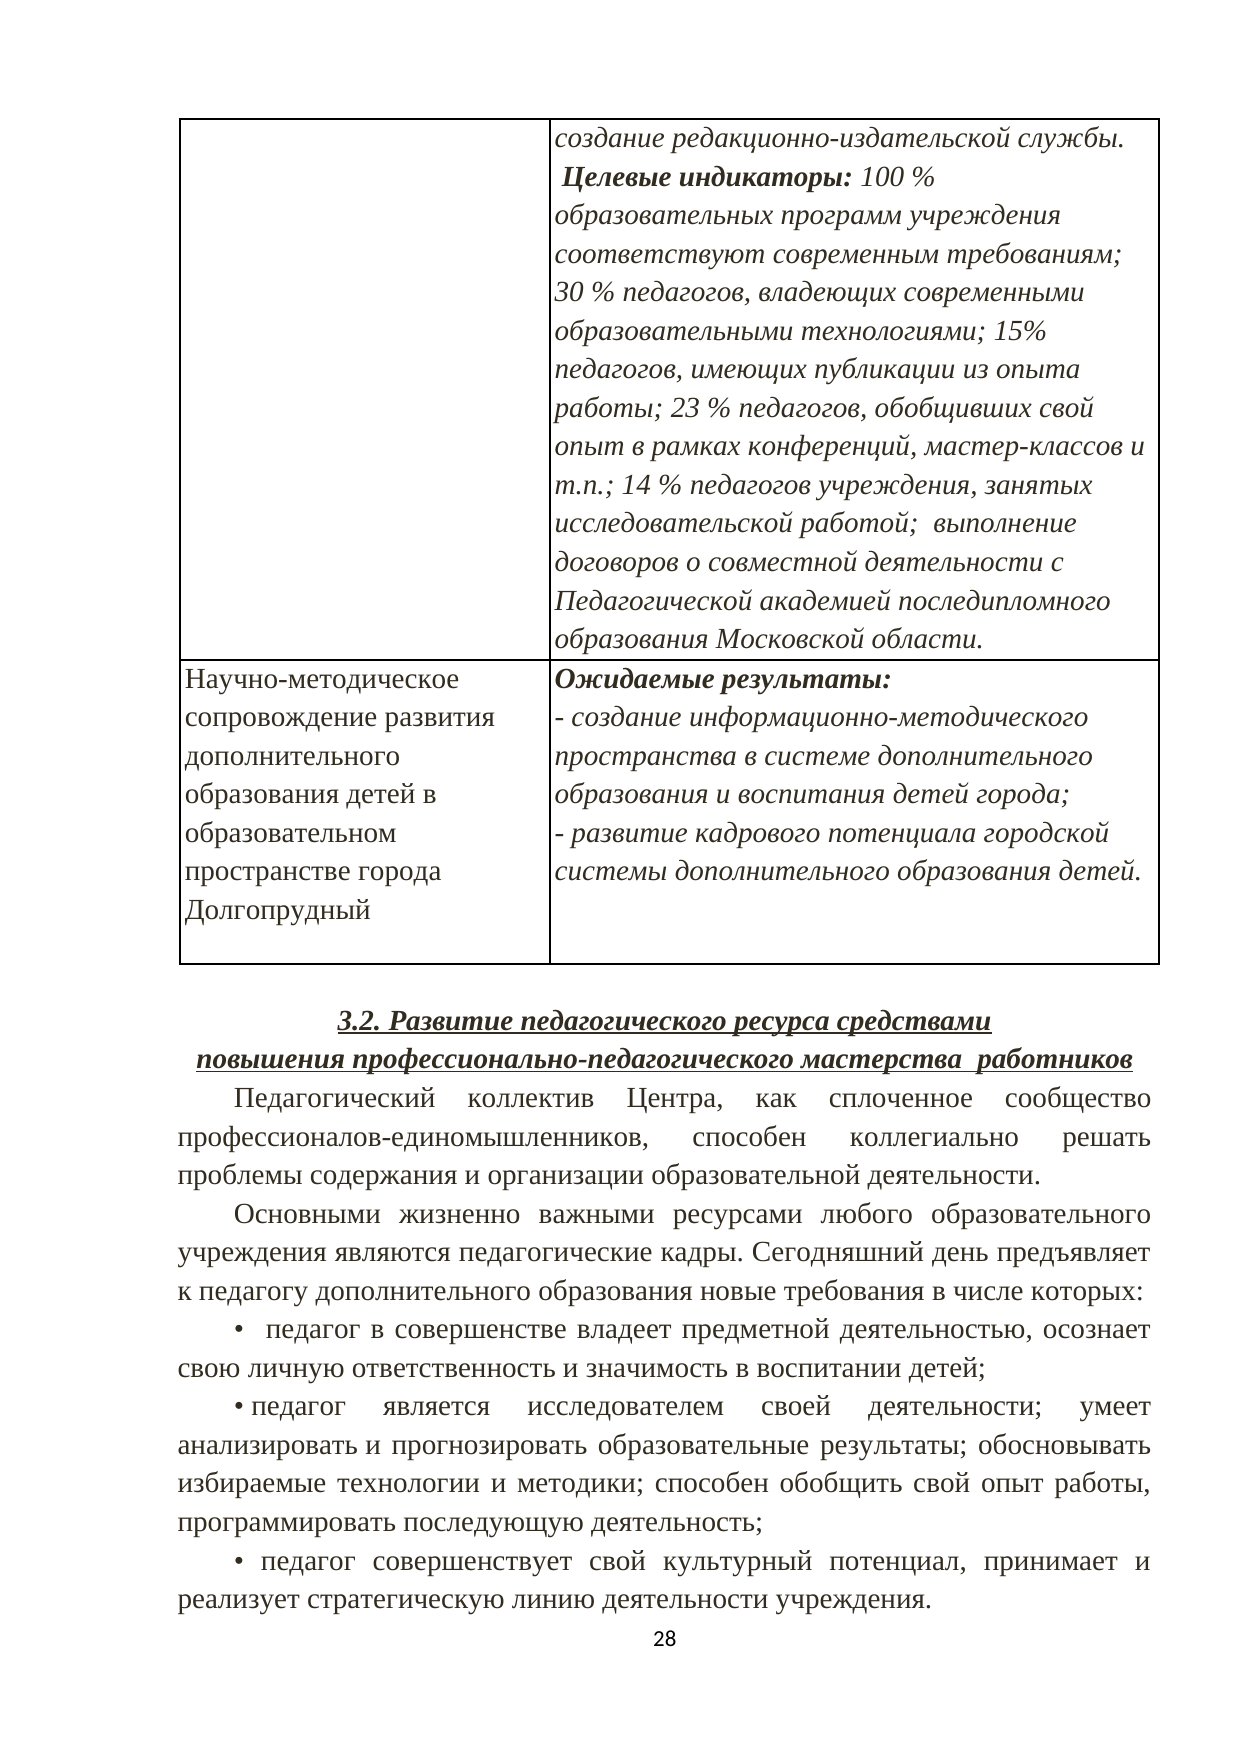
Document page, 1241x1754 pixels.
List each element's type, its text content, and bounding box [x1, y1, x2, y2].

table_cell Ожидаемые результаты: - создание информационно-методического пространства в системе дополнительного образования и воспитания детей города; - развитие кадрового потенциала городской системы дополнительного образования детей. [551, 661, 1158, 962]
text • педагог совершенствует свой культурный потенциал, принимает и реализует стратегическую линию деятельности учреждения. [177, 1543, 1152, 1615]
table_cell Научно-методическое сопровождение развития дополнительного образования детей в образовательном пространстве города Долгопрудный [181, 661, 549, 962]
table_cell Ожидаемые результаты: - развитие программно-методического содержания деятельности учреждения, отвечающего современным требованиям; - создание персонифицированной системы повышения квалификации педагогических кадров учреждения, направленной на формирование педагога- исследователя, воспитателя, консультанта, руководителя проектов; - повышение научно-исследовательского потенциала Центра, создание редакционно-издательской службы. Целевые индикаторы: 100 % образовательных программ учреждения соответствуют современным требованиям; 30 % педагогов, владеющих современными образовательными технологиями; 15% педагогов, имеющих публикации из опыта работы; 23 % педагогов, обобщивших свой опыт в рамках конференций, мастер-классов и т.п.; 14 % педагогов учреждения, занятых исследовательской работой; выполнение договоров о совместной деятельности с Педагогической академией последипломного образования Московской области. [551, 120, 1158, 659]
text • педагог в совершенстве владеет предметной деятельностью, осознает свою личную ответственность и значимость в воспитании детей; [177, 1311, 1152, 1383]
text Педагогический коллектив Центра, как сплоченное сообщество профессионалов-единомышленников, способен коллегиально решать проблемы содержания и организации образовательной деятельности. [177, 1080, 1152, 1191]
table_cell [181, 120, 549, 659]
text 3.2. Развитие педагогического ресурса средствами [177, 1003, 1152, 1037]
text повышения профессионально-педагогического мастерства работников [177, 1042, 1152, 1075]
text • педагог является исследователем своей деятельности; умеет анализировать и прогнозировать образовательные результаты; обосновывать избираемые технологии и методики; способен обобщить свой опыт работы, программировать последующую деятельность; [177, 1388, 1152, 1538]
text Основными жизненно важными ресурсами любого образовательного учреждения являются педагогические кадры. Сегодняшний день предъявляет к педагогу дополнительного образования новые требования в числе которых: [177, 1196, 1152, 1306]
